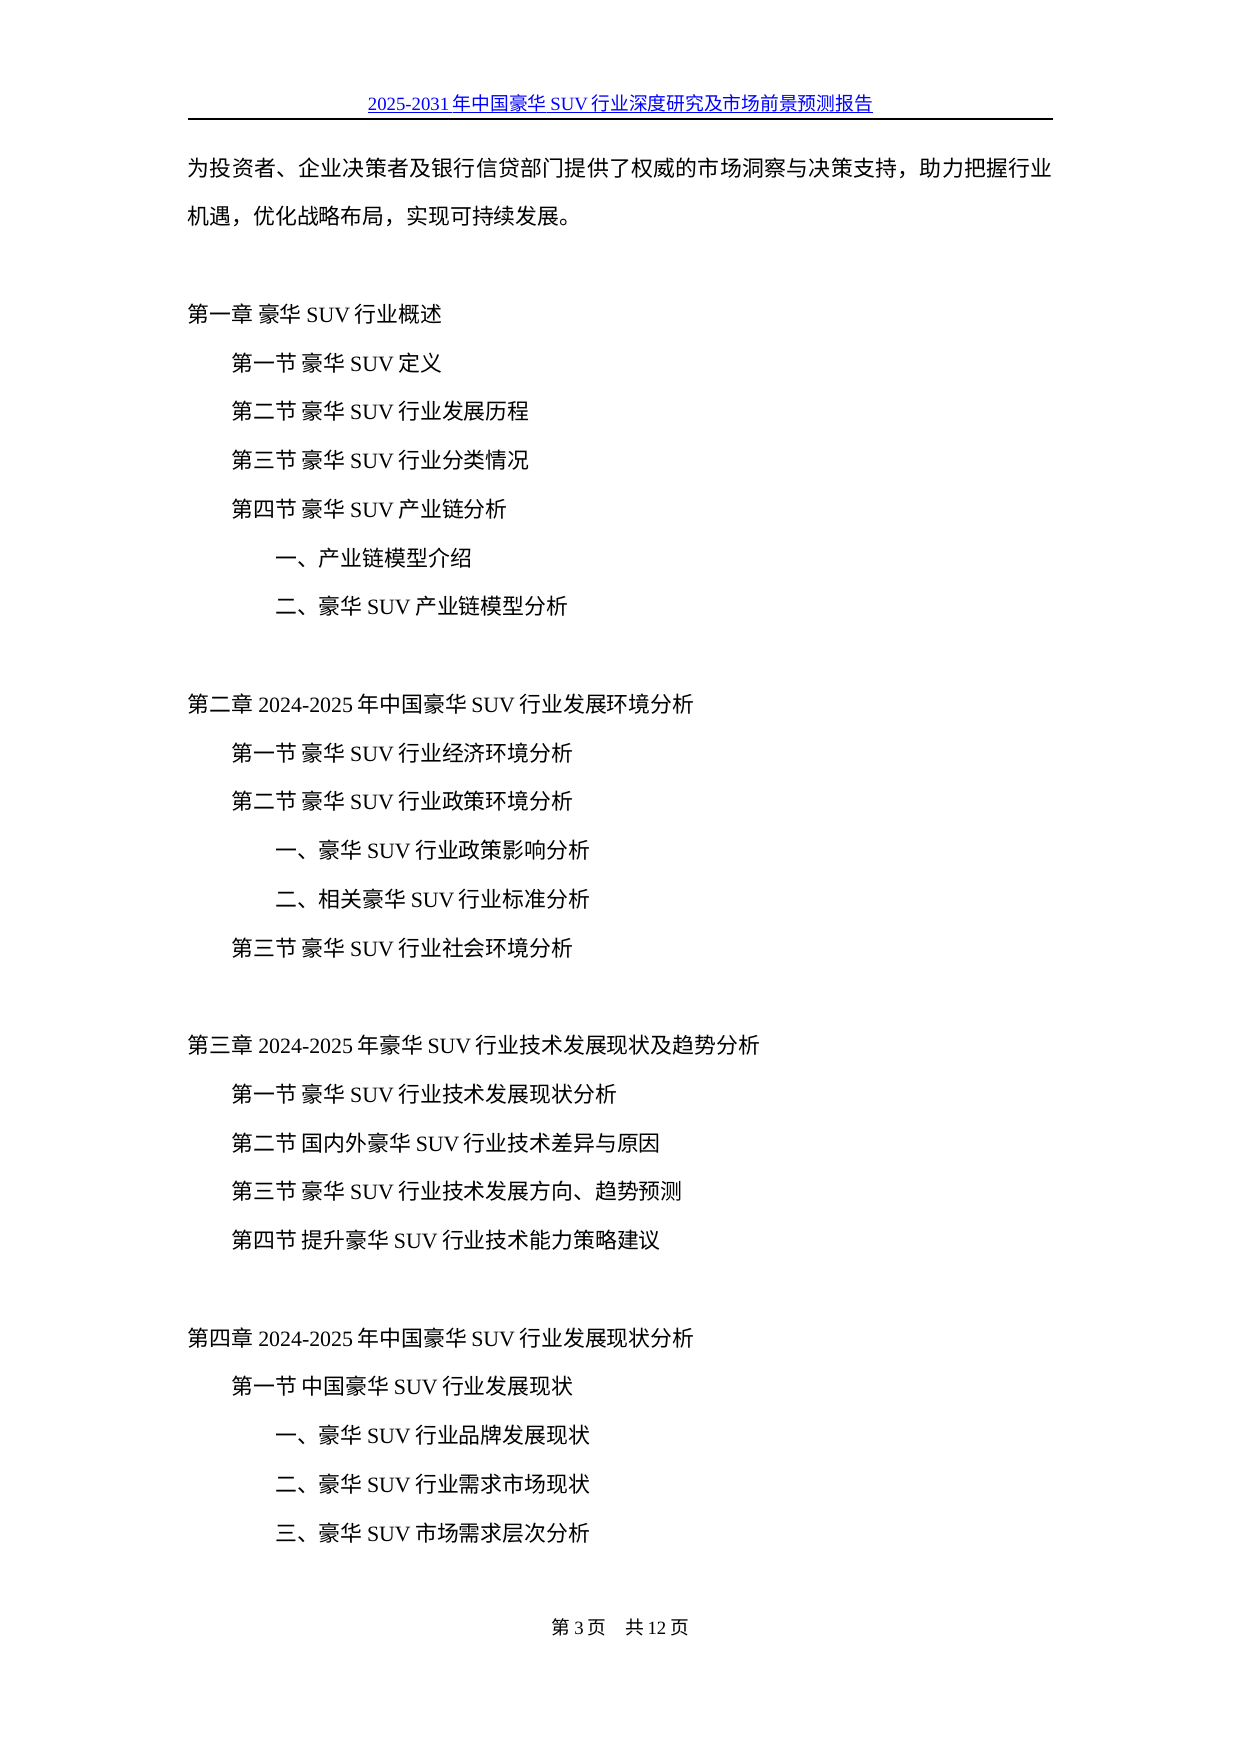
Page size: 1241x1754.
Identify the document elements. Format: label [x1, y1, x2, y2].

text [187, 150, 1053, 1548]
